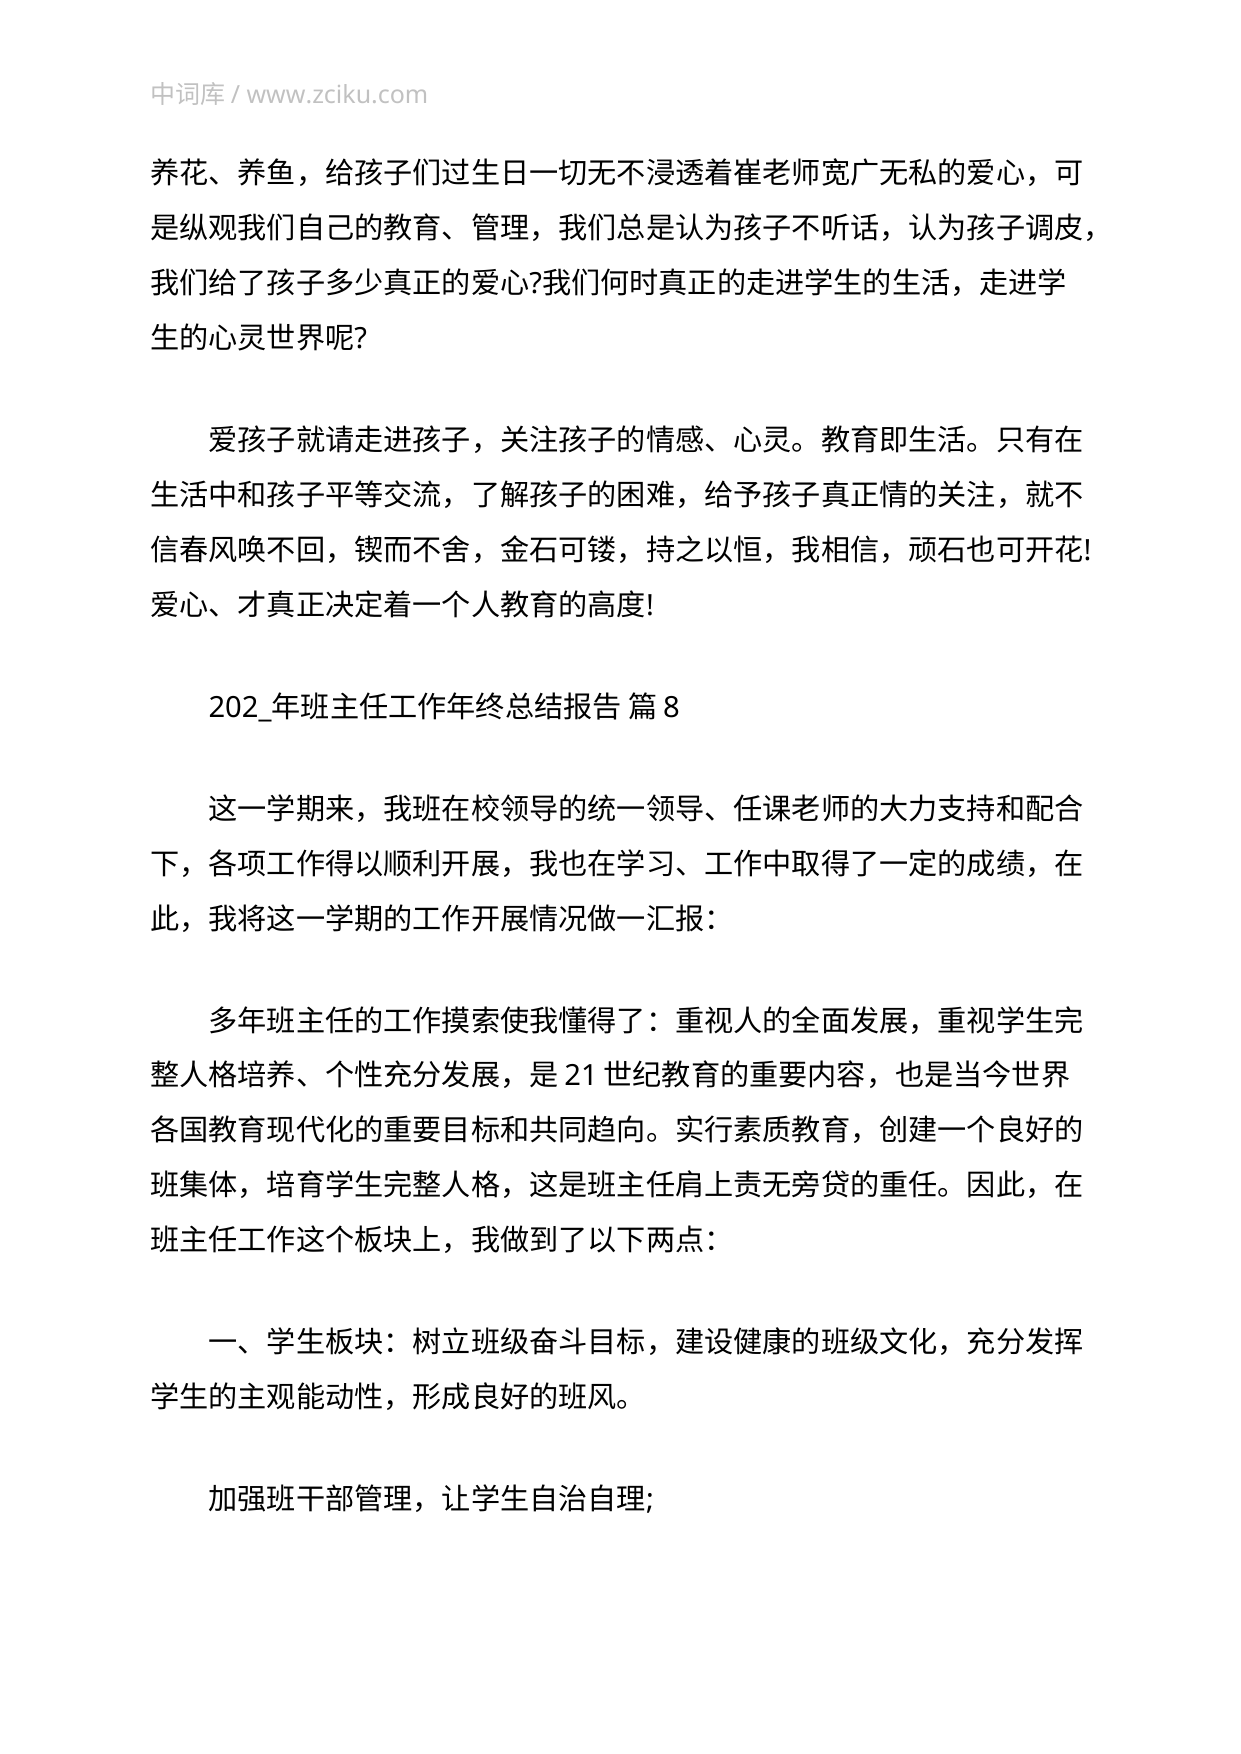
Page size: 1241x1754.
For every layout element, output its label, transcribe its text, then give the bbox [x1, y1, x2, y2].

text 202_年班主任工作年终总结报告 篇8 [150, 683, 1090, 726]
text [150, 150, 1090, 357]
text 一、学生板块：树立班级奋斗目标，建设健康的班级文化，充分发挥学生的主观能动性，形成良好的班风。 [150, 1318, 1090, 1416]
text 多年班主任的工作摸索使我懂得了：重视人的全面发展，重视学生完整人格培养、个性充分发展，是21世纪教育的重要内容，也是当今世界各国教育现代化的重要目标和共同趋向。实行素质教育，创建一个良好的班集体，培育学生完整人格，这是班主任肩上责无旁贷的重任。因此，在班主任工作这个板块上，我做到了以下两点： [150, 997, 1090, 1259]
text 加强班干部管理，让学生自治自理; [150, 1475, 1090, 1518]
text 爱孩子就请走进孩子，关注孩子的情感、心灵。教育即生活。只有在生活中和孩子平等交流，了解孩子的困难，给予孩子真正情的关注，就不信春风唤不回，锲而不舍，金石可镂，持之以恒，我相信，顽石也可开花!爱心、才真正决定着一个人教育的高度! [150, 417, 1090, 624]
text 这一学期来，我班在校领导的统一领导、任课老师的大力支持和配合下，各项工作得以顺利开展，我也在学习、工作中取得了一定的成绩，在此，我将这一学期的工作开展情况做一汇报： [150, 786, 1090, 938]
